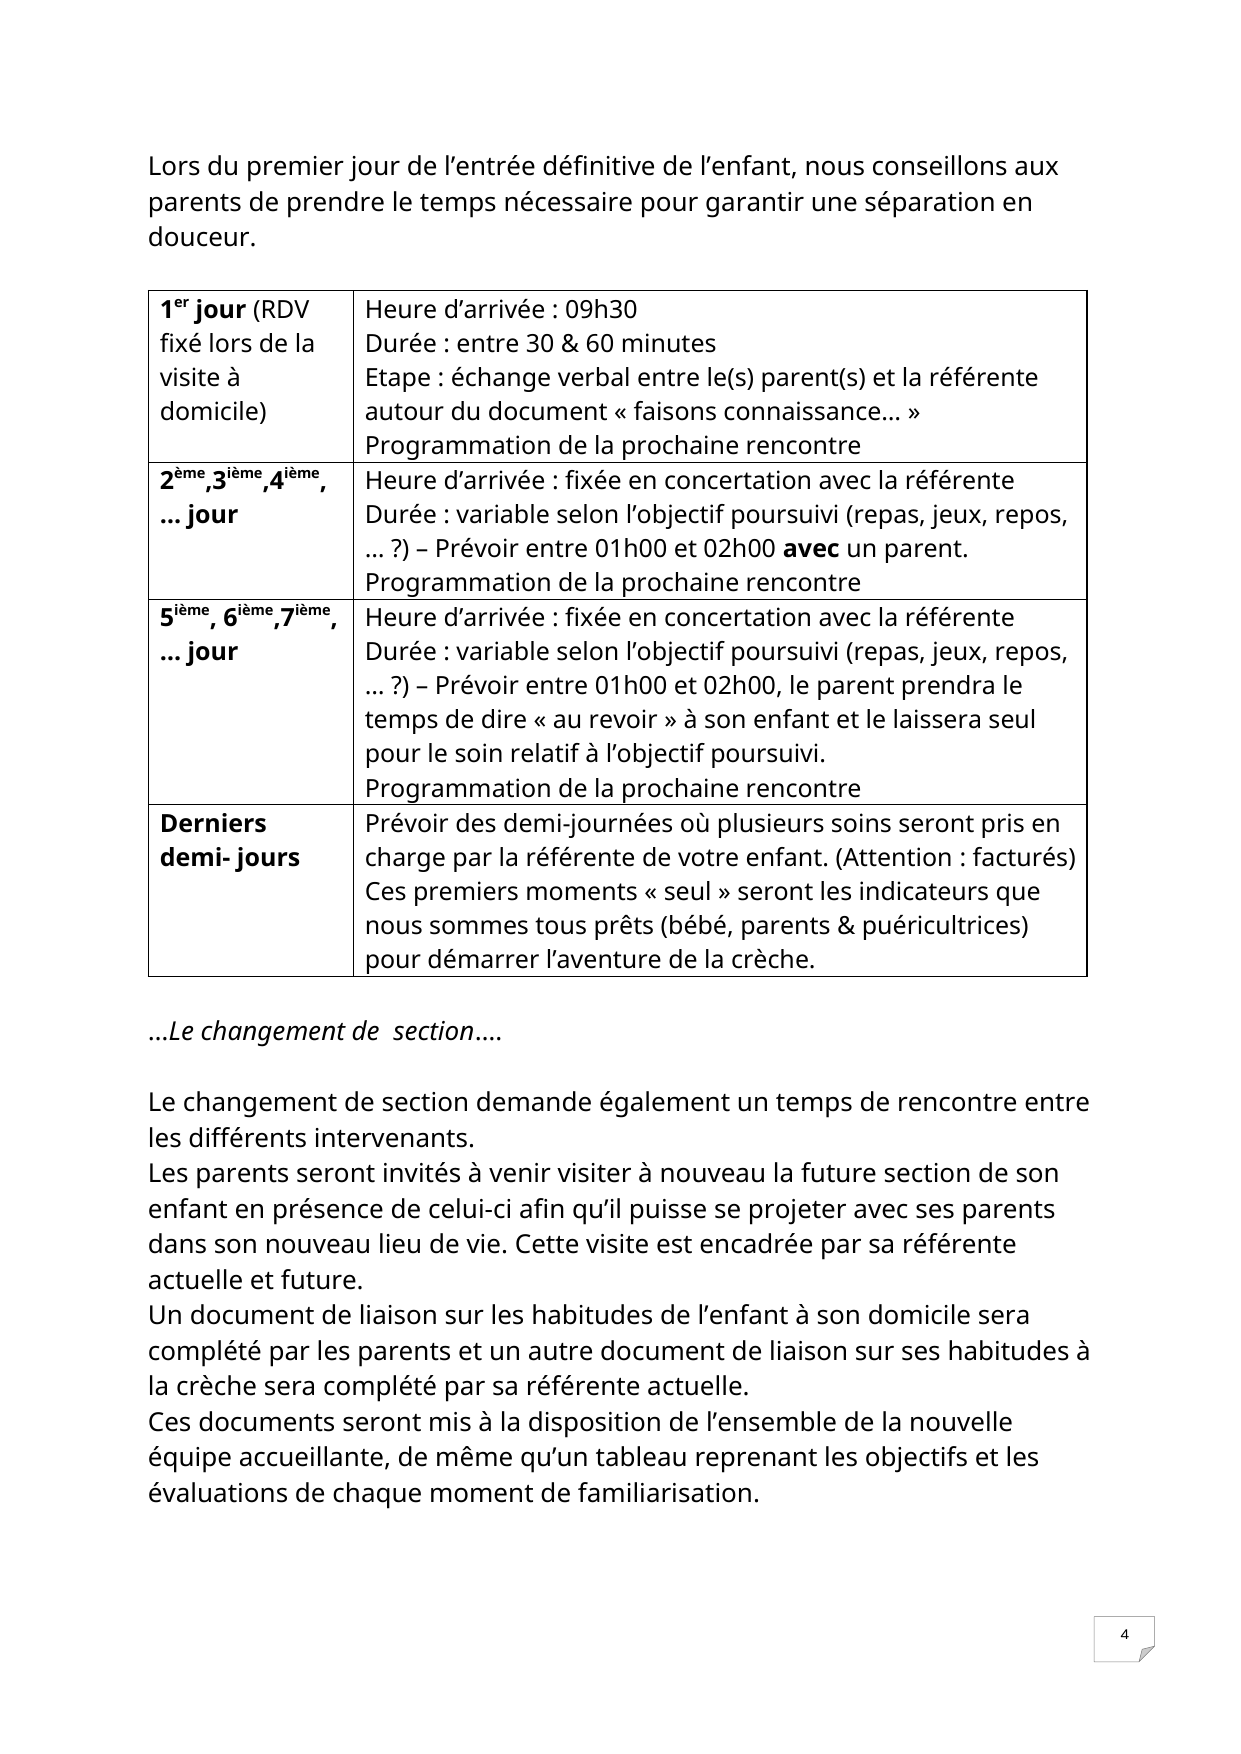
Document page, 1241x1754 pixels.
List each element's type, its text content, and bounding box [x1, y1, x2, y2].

table_cell Heure d’arrivée : fixée en concertation avec la référente Durée : variable selon l’objectif poursuivi (repas, jeux, repos, … ?) – Prévoir entre 01h00 et 02h00 avec un parent. Programmation de la prochaine rencontre [354, 463, 1086, 599]
table_header 1er jour (RDV fixé lors de la visite à domicile) [149, 291, 353, 462]
text …Le changement de section…. [148, 1013, 1093, 1048]
table_cell 5ième, 6ième,7ième, … jour [149, 600, 353, 804]
text Le changement de section demande également un temps de rencontre entre les différents intervenants. [148, 1084, 1093, 1155]
table_cell Derniers demi- jours [149, 805, 353, 976]
table_cell 2ème,3ième,4ième, … jour [149, 463, 353, 599]
text Un document de liaison sur les habitudes de l’enfant à son domicile sera complété par les parents et un autre document de liaison sur ses habitudes à la crèche sera complété par sa référente actuelle. [148, 1297, 1093, 1403]
text Les parents seront invités à venir visiter à nouveau la future section de son enfant en présence de celui-ci afin qu’il puisse se projeter avec ses parents dans son nouveau lieu de vie. Cette visite est encadrée par sa référente actuelle et future. [148, 1155, 1093, 1297]
table_cell Heure d’arrivée : fixée en concertation avec la référente Durée : variable selon l’objectif poursuivi (repas, jeux, repos, … ?) – Prévoir entre 01h00 et 02h00, le parent prendra le temps de dire « au revoir » à son enfant et le laissera seul pour le soin relatif à l’objectif poursuivi. Programmation de la prochaine rencontre [354, 600, 1086, 804]
text Ces documents seront mis à la disposition de l’ensemble de la nouvelle équipe accueillante, de même qu’un tableau reprenant les objectifs et les évaluations de chaque moment de familiarisation. [148, 1403, 1093, 1510]
text Lors du premier jour de l’entrée définitive de l’enfant, nous conseillons aux parents de prendre le temps nécessaire pour garantir une séparation en douceur. [148, 148, 1093, 254]
table_header Heure d’arrivée : 09h30 Durée : entre 30 & 60 minutes Etape : échange verbal entre le(s) parent(s) et la référente autour du document « faisons connaissance… » Programmation de la prochaine rencontre [354, 291, 1086, 462]
table_cell Prévoir des demi-journées où plusieurs soins seront pris en charge par la référente de votre enfant. (Attention : facturés) Ces premiers moments « seul » seront les indicateurs que nous sommes tous prêts (bébé, parents & puéricultrices) pour démarrer l’aventure de la crèche. [354, 805, 1086, 976]
